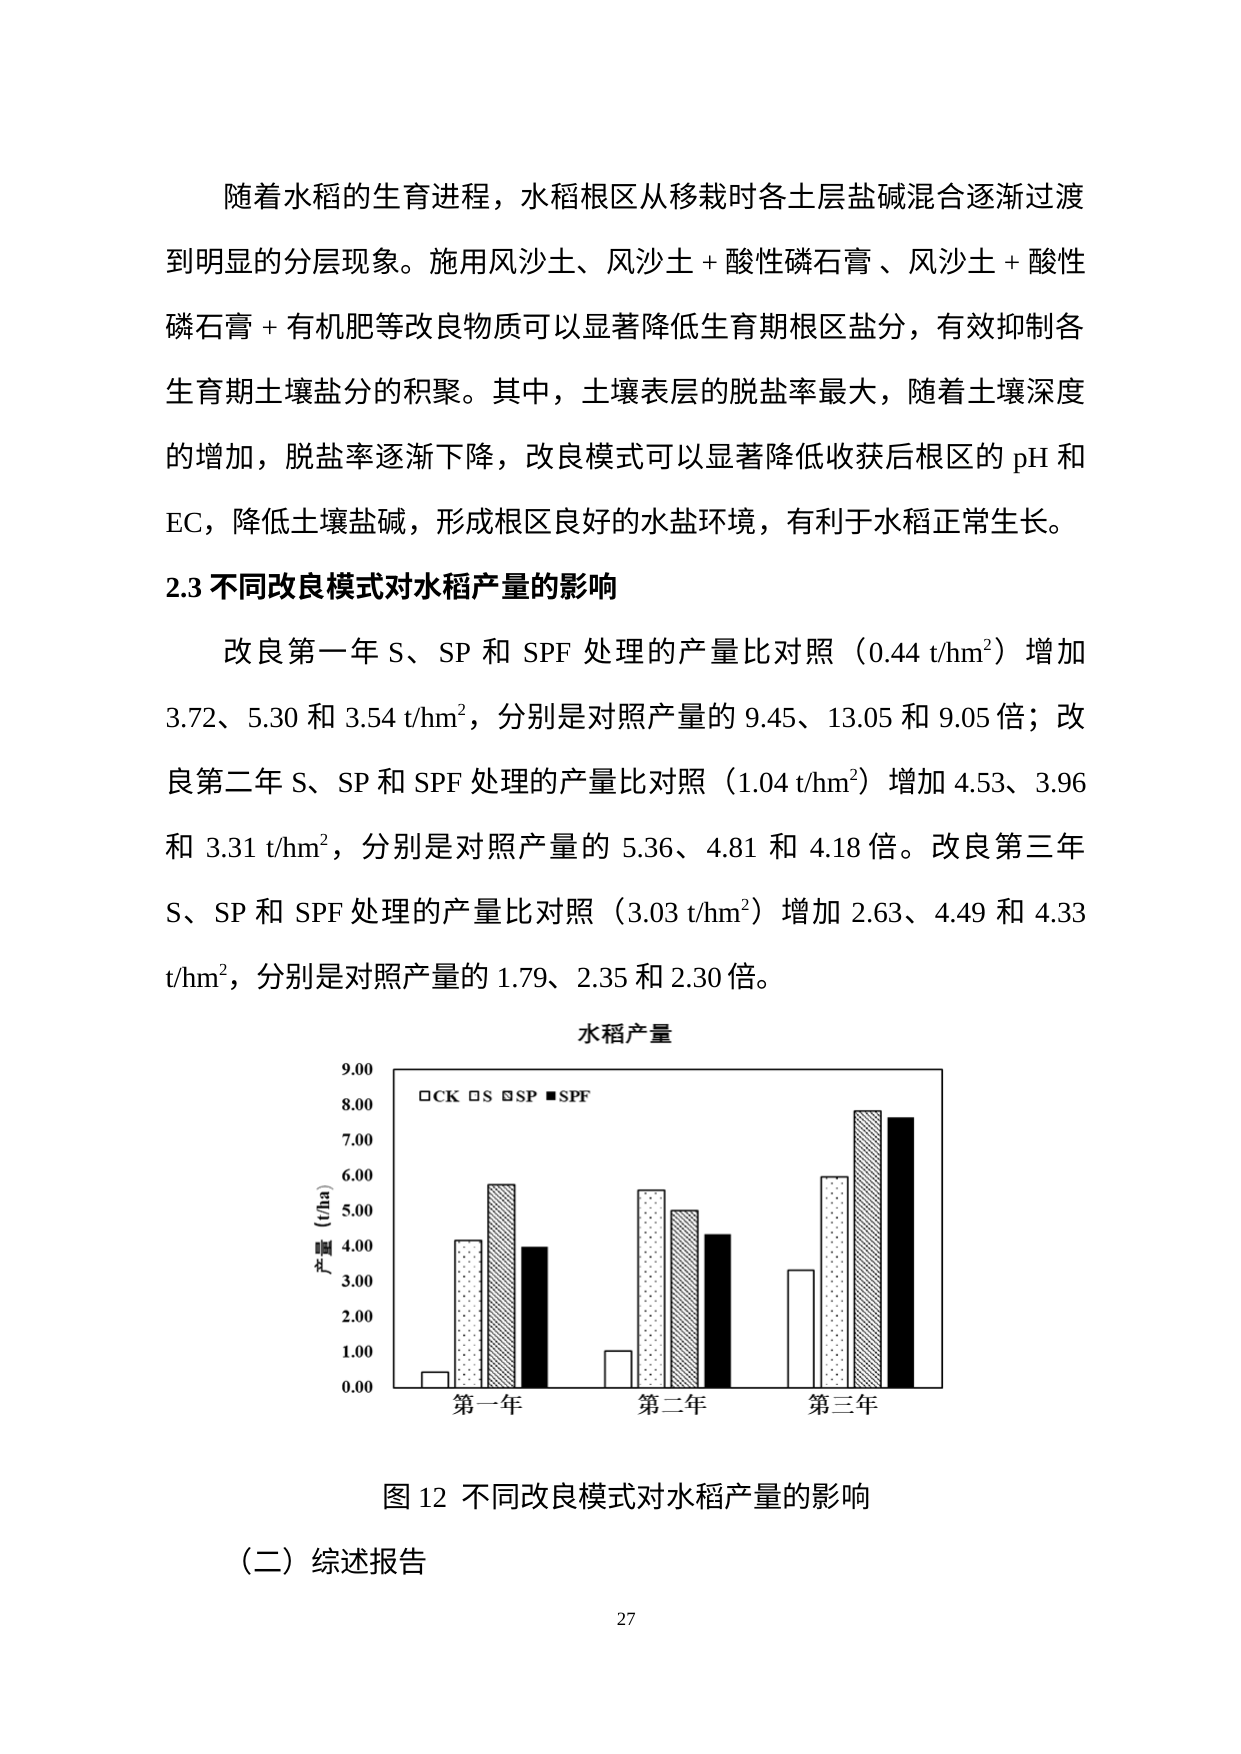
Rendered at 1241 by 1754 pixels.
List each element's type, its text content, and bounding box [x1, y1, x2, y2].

text （二）综述报告 [165, 1527, 1087, 1592]
text 图 12 不同改良模式对水稻产量的影响 [165, 1462, 1087, 1527]
text 改良第一年S、SP 和 SPF 处理的产量比对照（0.44 t/hm2）增加 3.72、5.30 和 3.54 t/hm2，分别是对照产量的 9.45、13.05 和 9.05倍；改良第二年 S、SP 和 SPF 处理的产量比对照（1.04 t/hm2）增加 4.53、3.96 和 3.31 t/hm2，分别是对照产量的 5.36、4.81 和 4.18倍。改良第三年S、SP 和 SPF处理的产量比对照（3.03 t/hm2）增加 2.63、4.49 和 4.33 t/hm2，分别是对照产量的 1.79、2.35 和 2.30倍。 [165, 617, 1087, 1007]
text 随着水稻的生育进程，水稻根区从移栽时各土层盐碱混合逐渐过渡到明显的分层现象。施用风沙土、风沙土 + 酸性磷石膏 、风沙土 + 酸性磷石膏 + 有机肥等改良物质可以显著降低生育期根区盐分，有效抑制各生育期土壤盐分的积聚。其中，土壤表层的脱盐率最大，随着土壤深度的增加，脱盐率逐渐下降，改良模式可以显著降低收获后根区的 pH 和 EC，降低土壤盐碱，形成根区良好的水盐环境，有利于水稻正常生长。 [165, 162, 1087, 552]
text 2.3 不同改良模式对水稻产量的影响 [165, 552, 1087, 617]
picture [290, 1007, 962, 1432]
